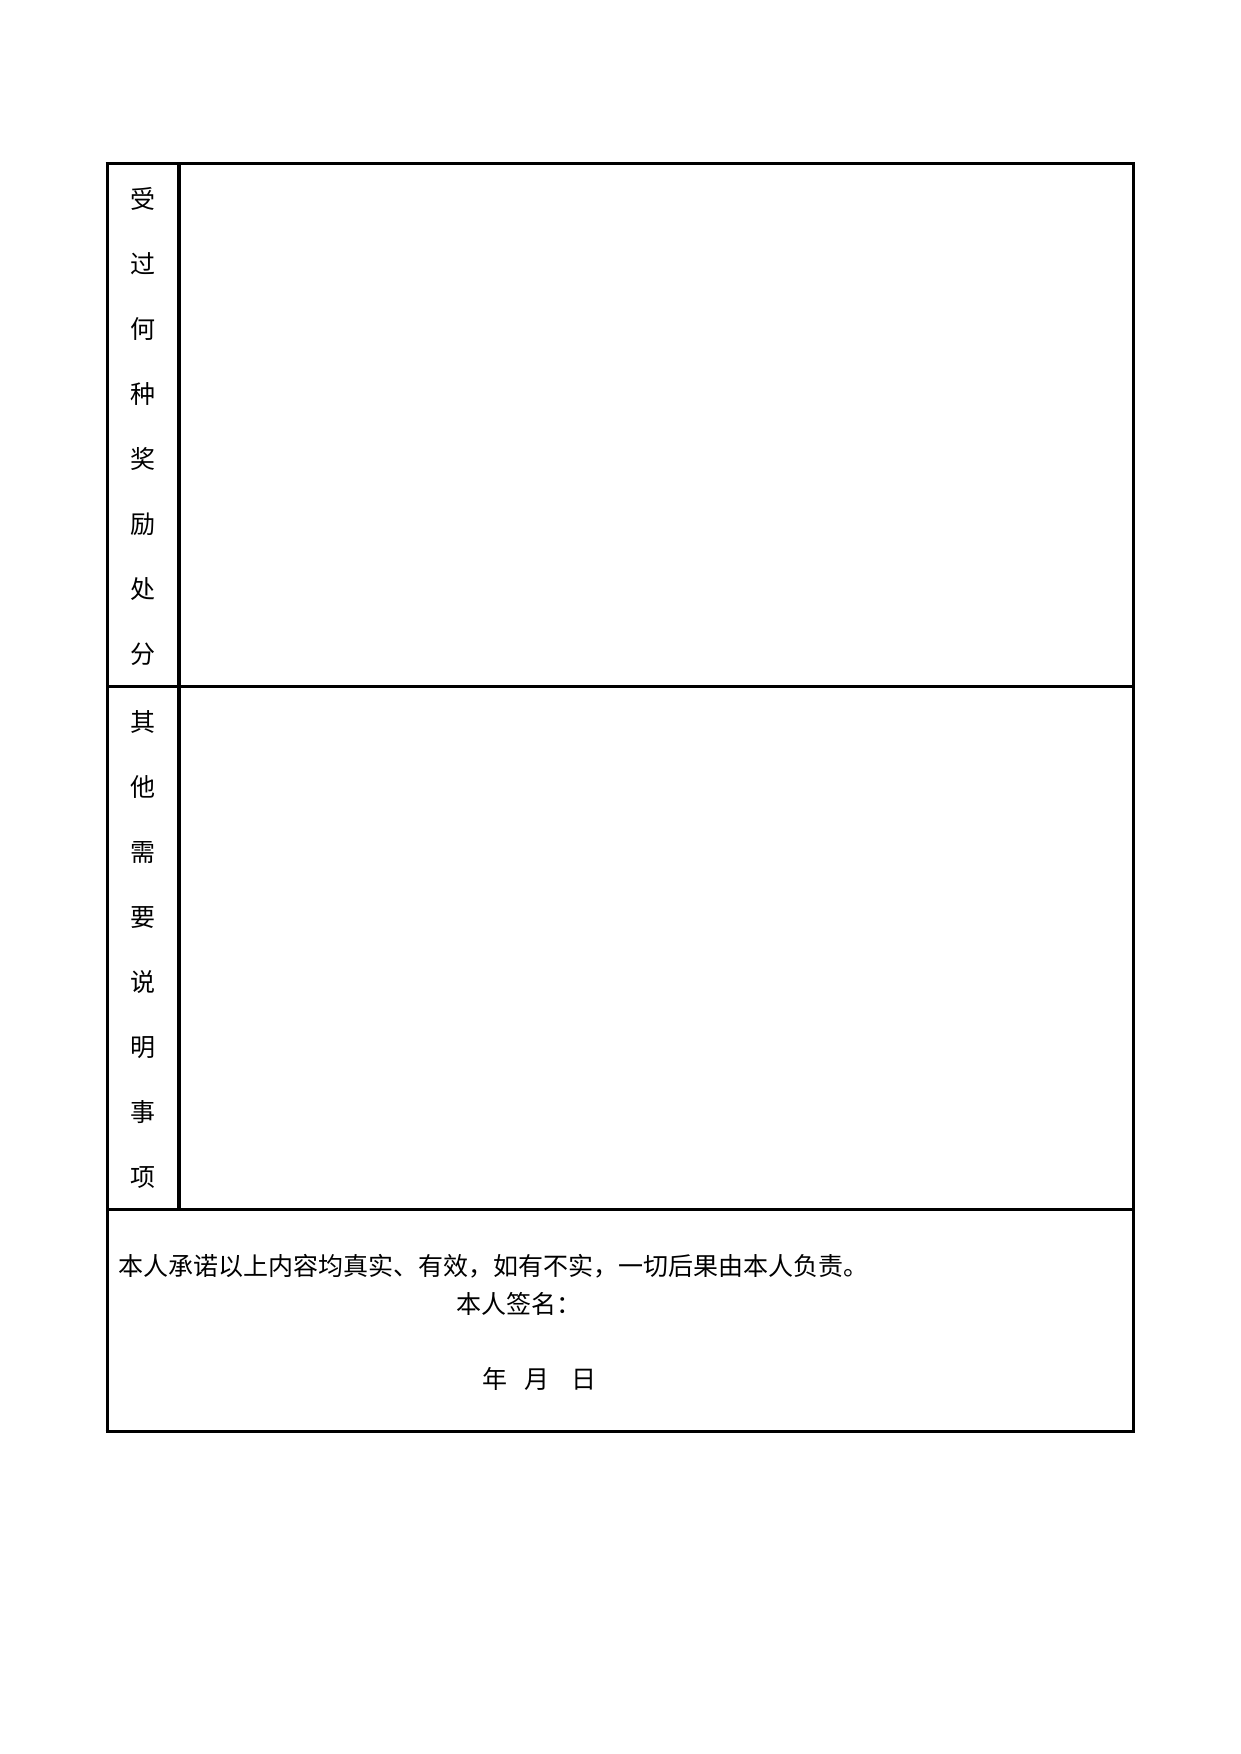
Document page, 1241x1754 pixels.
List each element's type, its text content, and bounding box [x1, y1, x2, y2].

table_cell 受过何种奖励处分 [109, 165, 177, 685]
table_cell 本人承诺以上内容均真实、有效，如有不实，一切后果由本人负责。 本人签名： 年 月 日 [109, 1211, 1132, 1430]
table_cell [181, 165, 1132, 685]
table_cell [181, 688, 1132, 1208]
table_cell 其他需要说明事项 [109, 688, 177, 1208]
